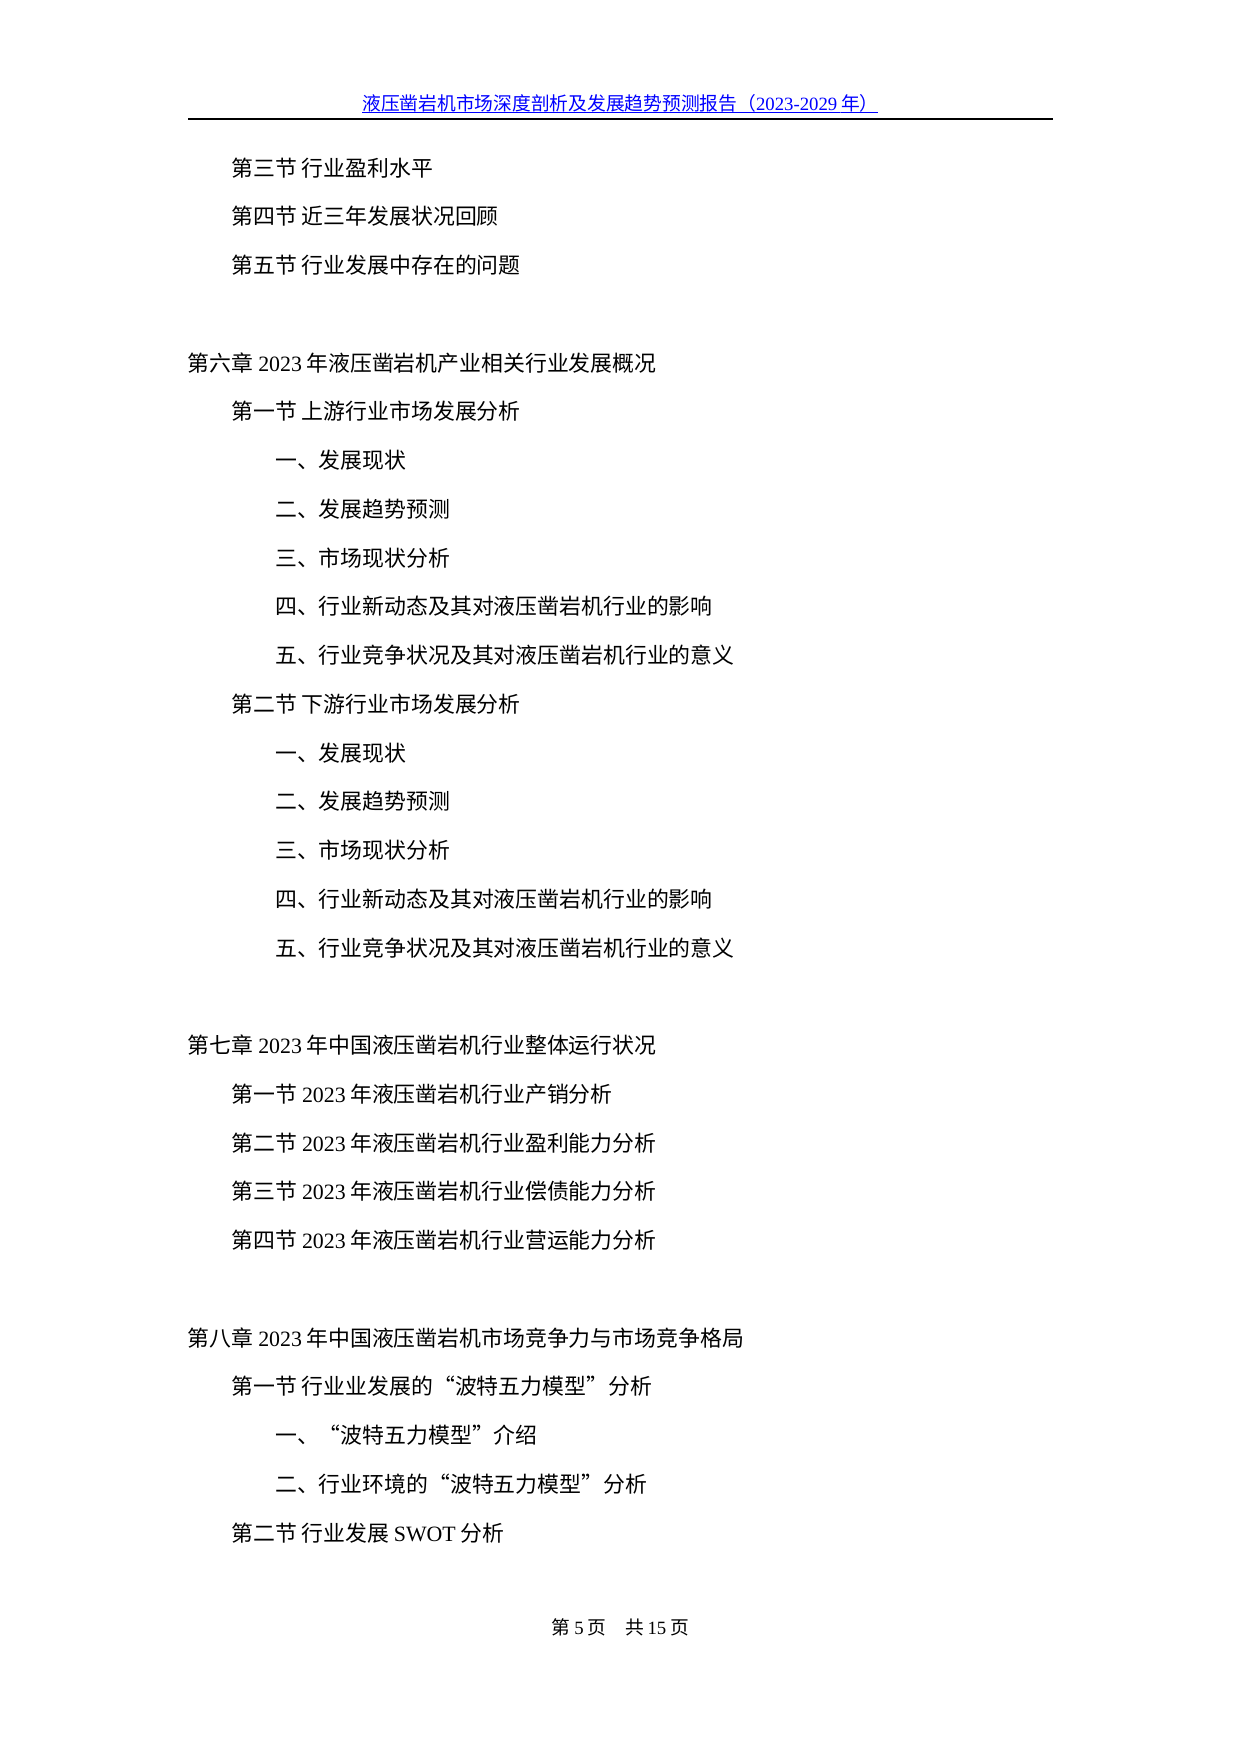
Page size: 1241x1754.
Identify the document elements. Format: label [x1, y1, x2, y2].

text [187, 150, 1053, 1548]
